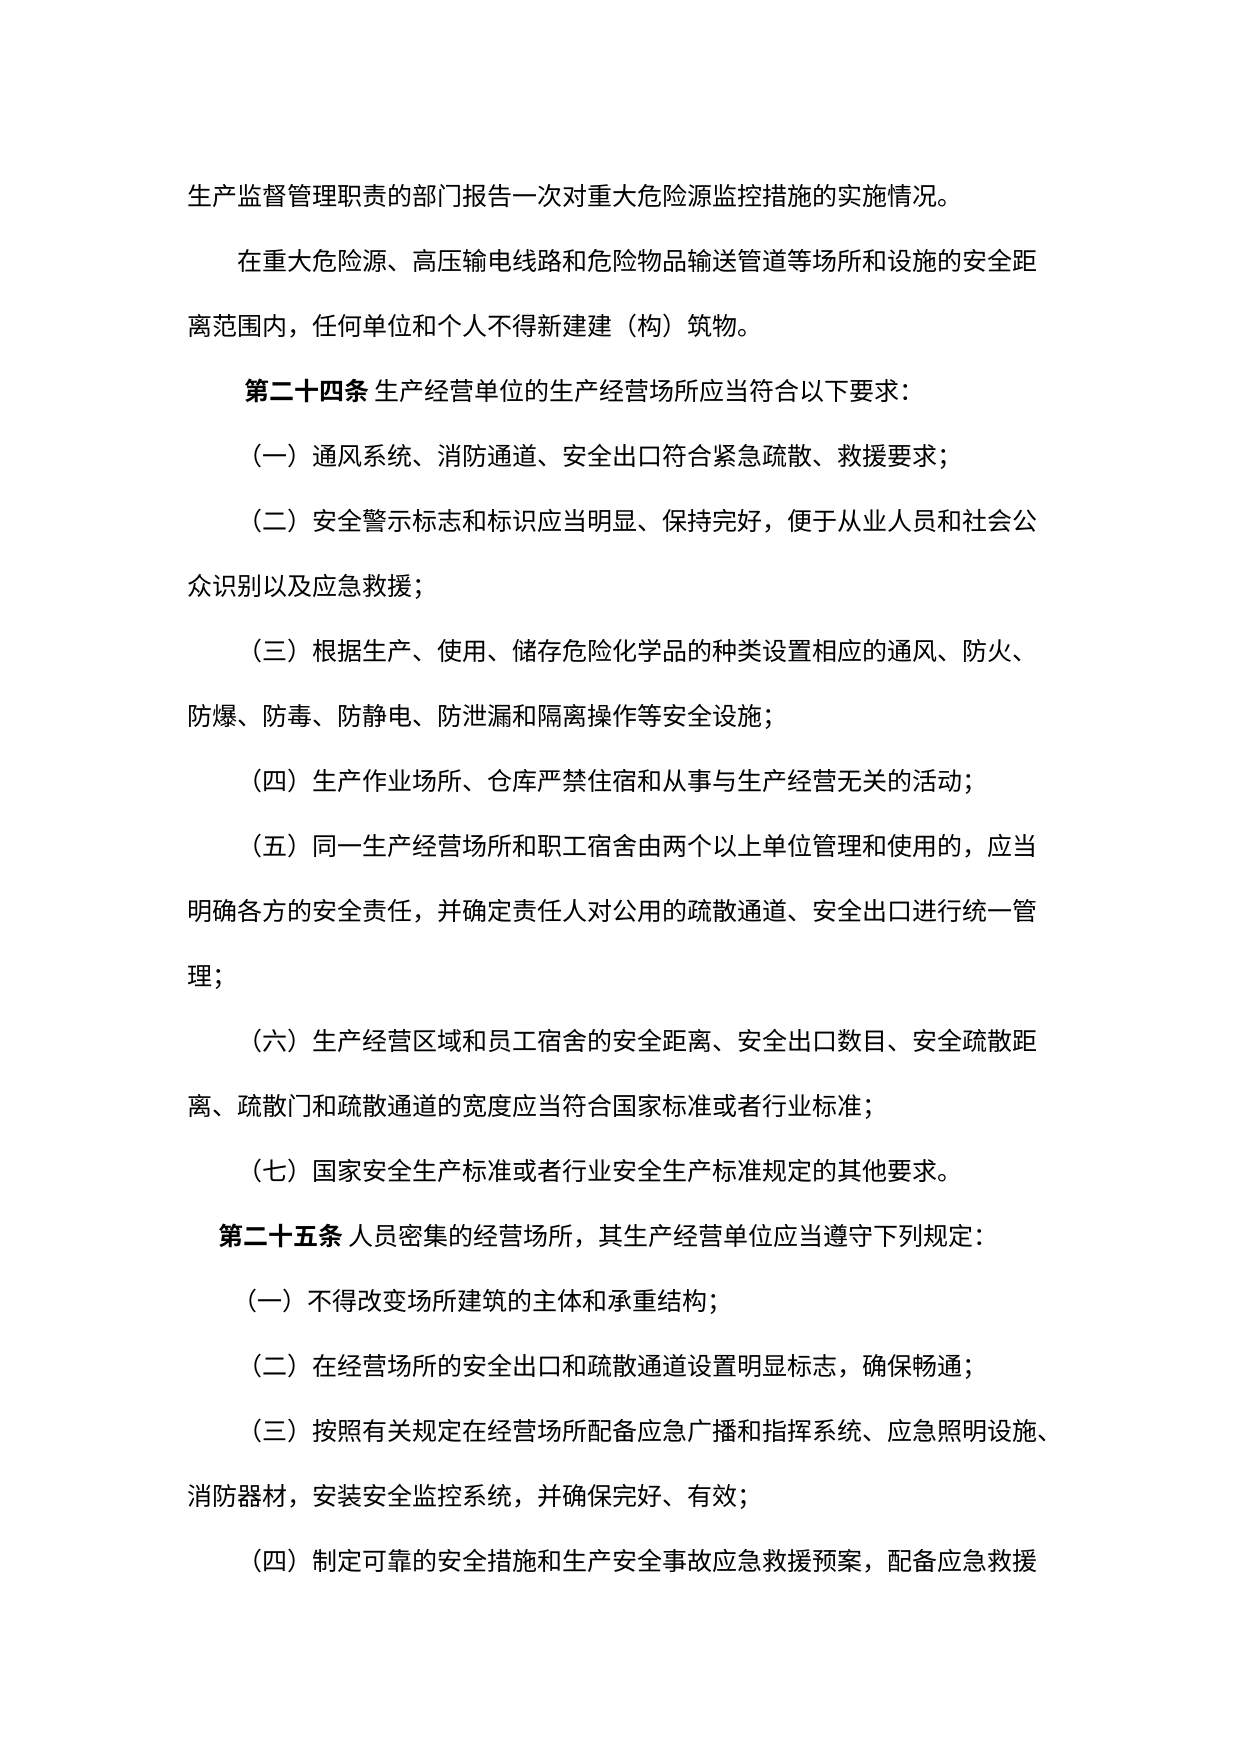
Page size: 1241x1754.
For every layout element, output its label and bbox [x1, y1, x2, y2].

text [187, 162, 1053, 1592]
